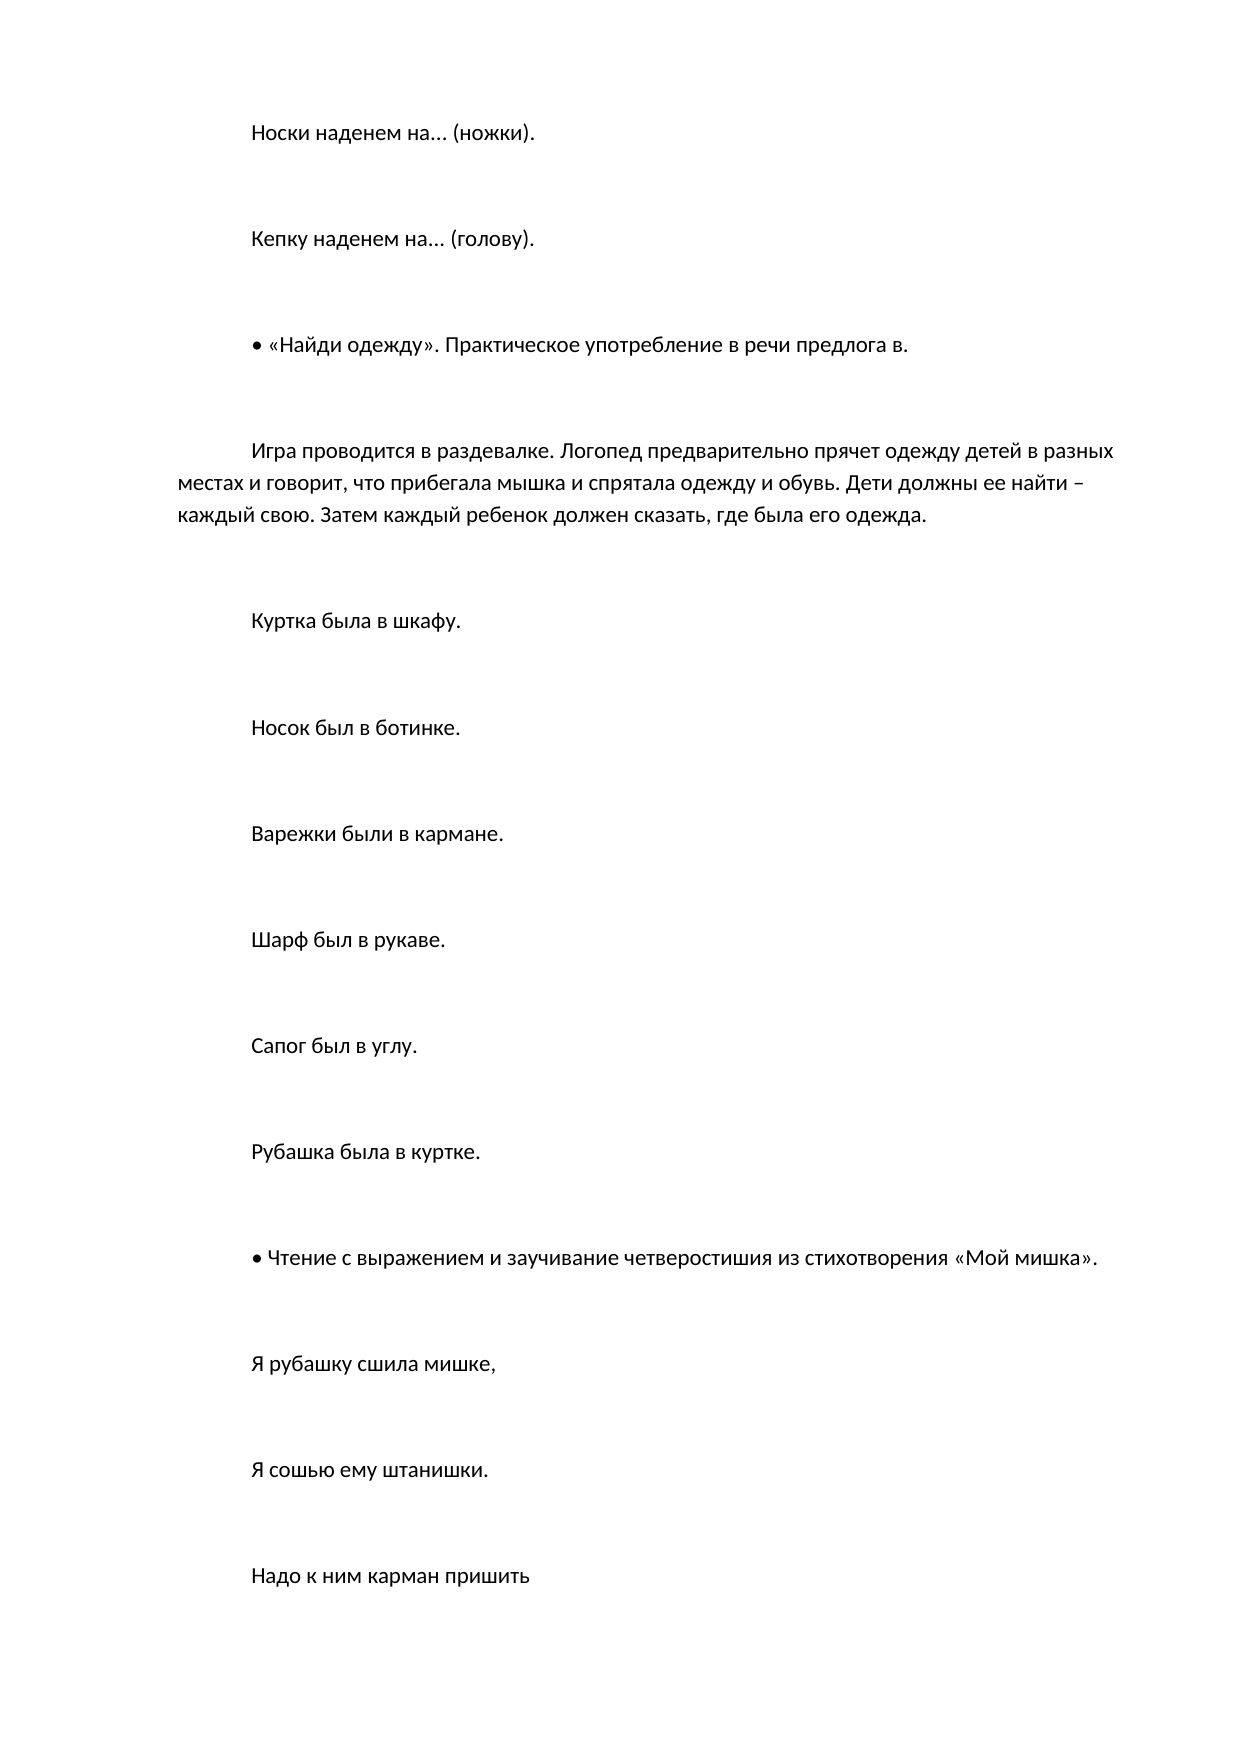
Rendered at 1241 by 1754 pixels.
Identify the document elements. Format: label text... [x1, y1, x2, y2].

text Куртка была в шкафу. [177, 607, 1152, 635]
text Кепку наденем на... (голову). [177, 224, 1152, 252]
text Носок был в ботинке. [177, 713, 1152, 741]
text Игра проводится в раздевалке. Логопед предварительно прячет одежду детей в разных местах и говорит, что прибегала мышка и спрятала одежду и обувь. Дети должны ее найти – каждый свою. Затем каждый ребенок должен сказать, где была его одежда. [177, 436, 1152, 529]
text • Чтение с выражением и заучивание четверостишия из стихотворения «Мой мишка». [177, 1243, 1152, 1271]
text Рубашка была в куртке. [177, 1137, 1152, 1165]
text Я сошью ему штанишки. [177, 1455, 1152, 1483]
text Варежки были в кармане. [177, 819, 1152, 847]
text Шарф был в рукаве. [177, 925, 1152, 953]
text Носки наденем на... (ножки). [177, 118, 1152, 146]
text Надо к ним карман пришить [177, 1561, 1152, 1589]
text Я рубашку сшила мишке, [177, 1349, 1152, 1377]
text Сапог был в углу. [177, 1031, 1152, 1059]
text • «Найди одежду». Практическое употребление в речи предлога в. [177, 330, 1152, 358]
